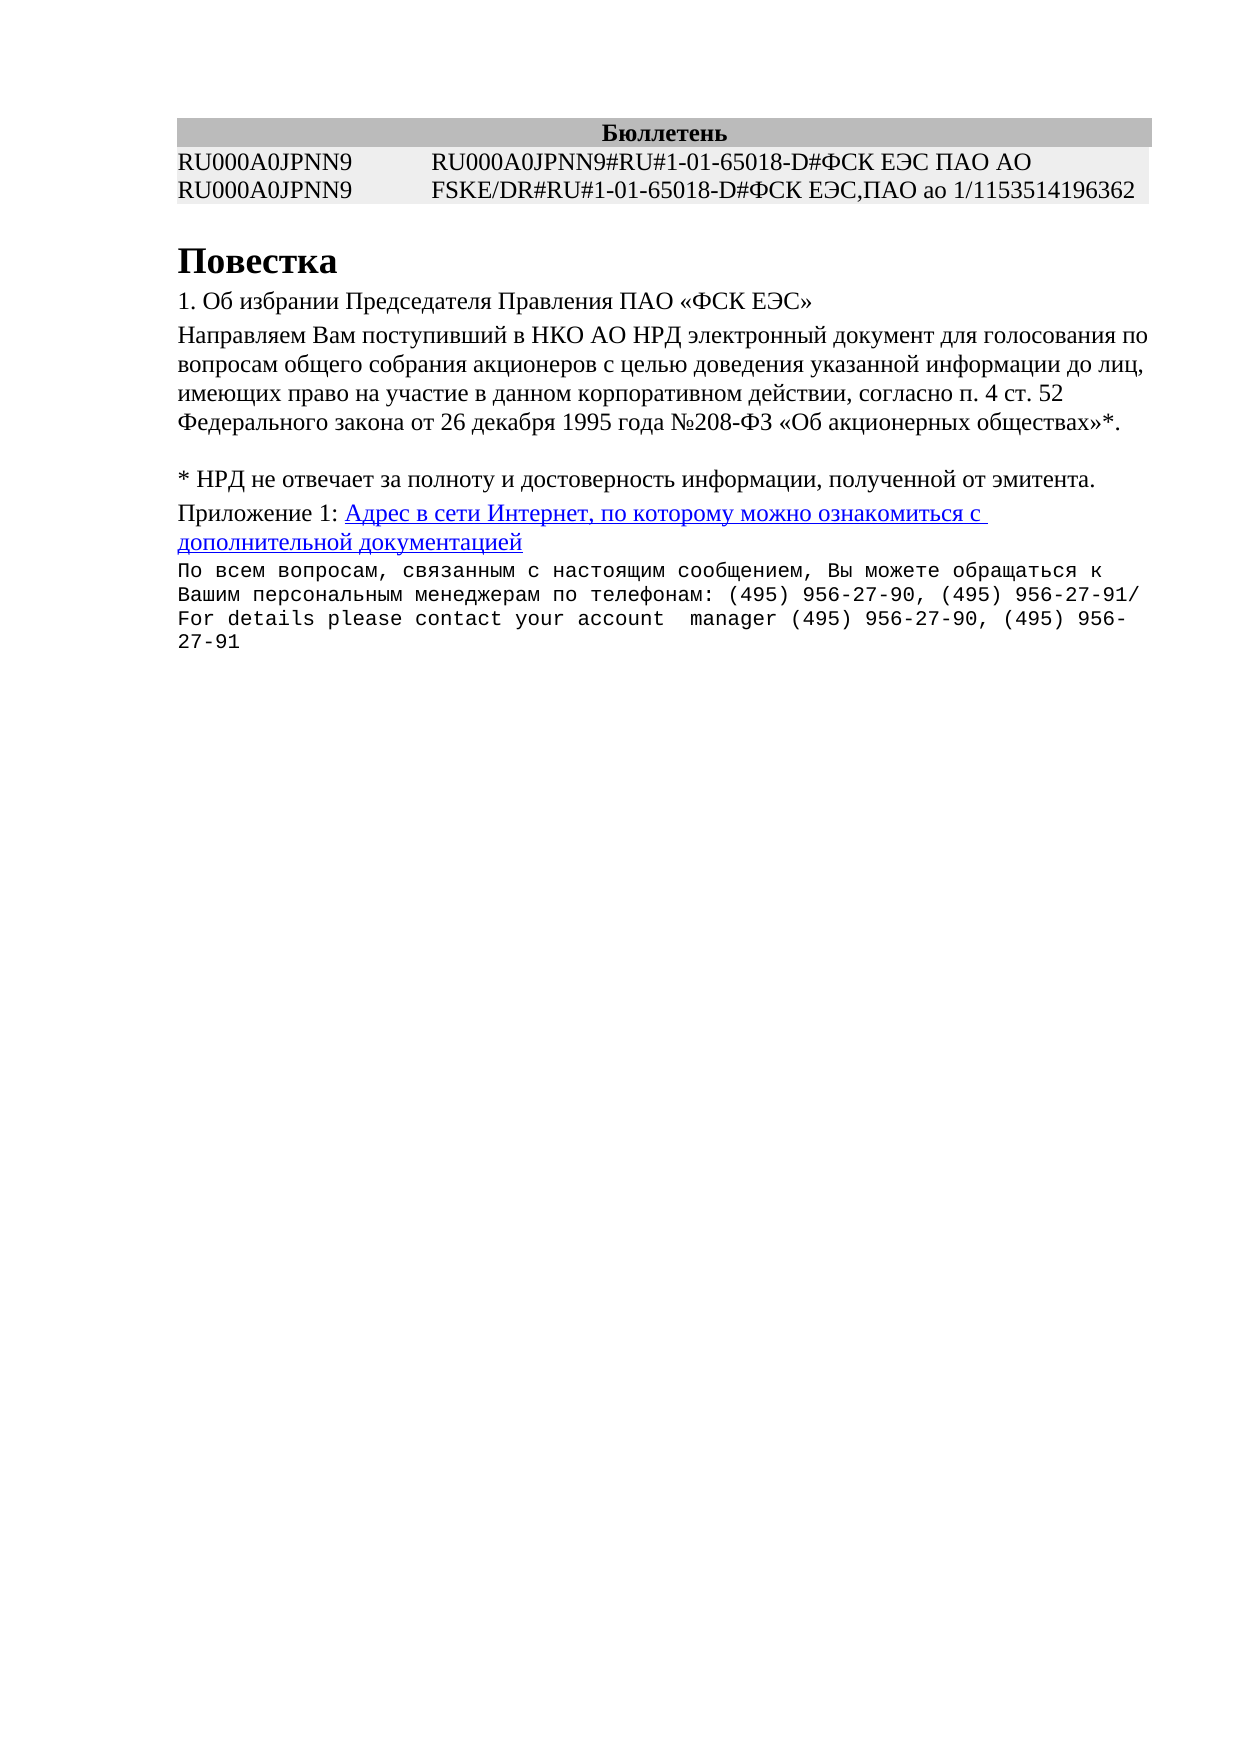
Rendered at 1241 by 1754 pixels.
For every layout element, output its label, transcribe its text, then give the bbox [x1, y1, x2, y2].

table_cell RU000A0JPNN9 [177, 147, 431, 176]
text Приложение 1: Адрес в сети Интернет, по которому можно ознакомиться с дополнительной документацией [177, 498, 1152, 555]
subtitle Повестка [177, 238, 1152, 281]
table_cell RU000A0JPNN9 [177, 176, 431, 204]
text Направляем Вам поступивший в НКО АО НРД электронный документ для голосования по вопросам общего собрания акционеров с целью доведения указанной информации до лиц, имеющих право на участие в данном корпоративном действии, согласно п. 4 ст. 52 Федерального закона от 26 декабря 1995 года №208-ФЗ «Об акционерных обществах»*. * НРД не отвечает за полноту и достоверность информации, полученной от эмитента. [177, 320, 1152, 493]
table_cell FSKE/DR#RU#1-01-65018-D#ФСК ЕЭС,ПАО ао 1/1153514196362 [431, 176, 1149, 204]
text 1. Об избрании Председателя Правления ПАО «ФСК ЕЭС» [177, 286, 1152, 315]
table_cell RU000A0JPNN9#RU#1-01-65018-D#ФСК ЕЭС ПАО АО [431, 147, 1149, 176]
text По всем вопросам, связанным с настоящим сообщением, Вы можете обращаться к Вашим персональным менеджерам по телефонам: (495) 956-27-90, (495) 956-27-91/ For details please contact your account manager (495) 956-27-90, (495) 956-27-91 [177, 561, 1152, 655]
table_header Бюллетень [177, 118, 1152, 147]
